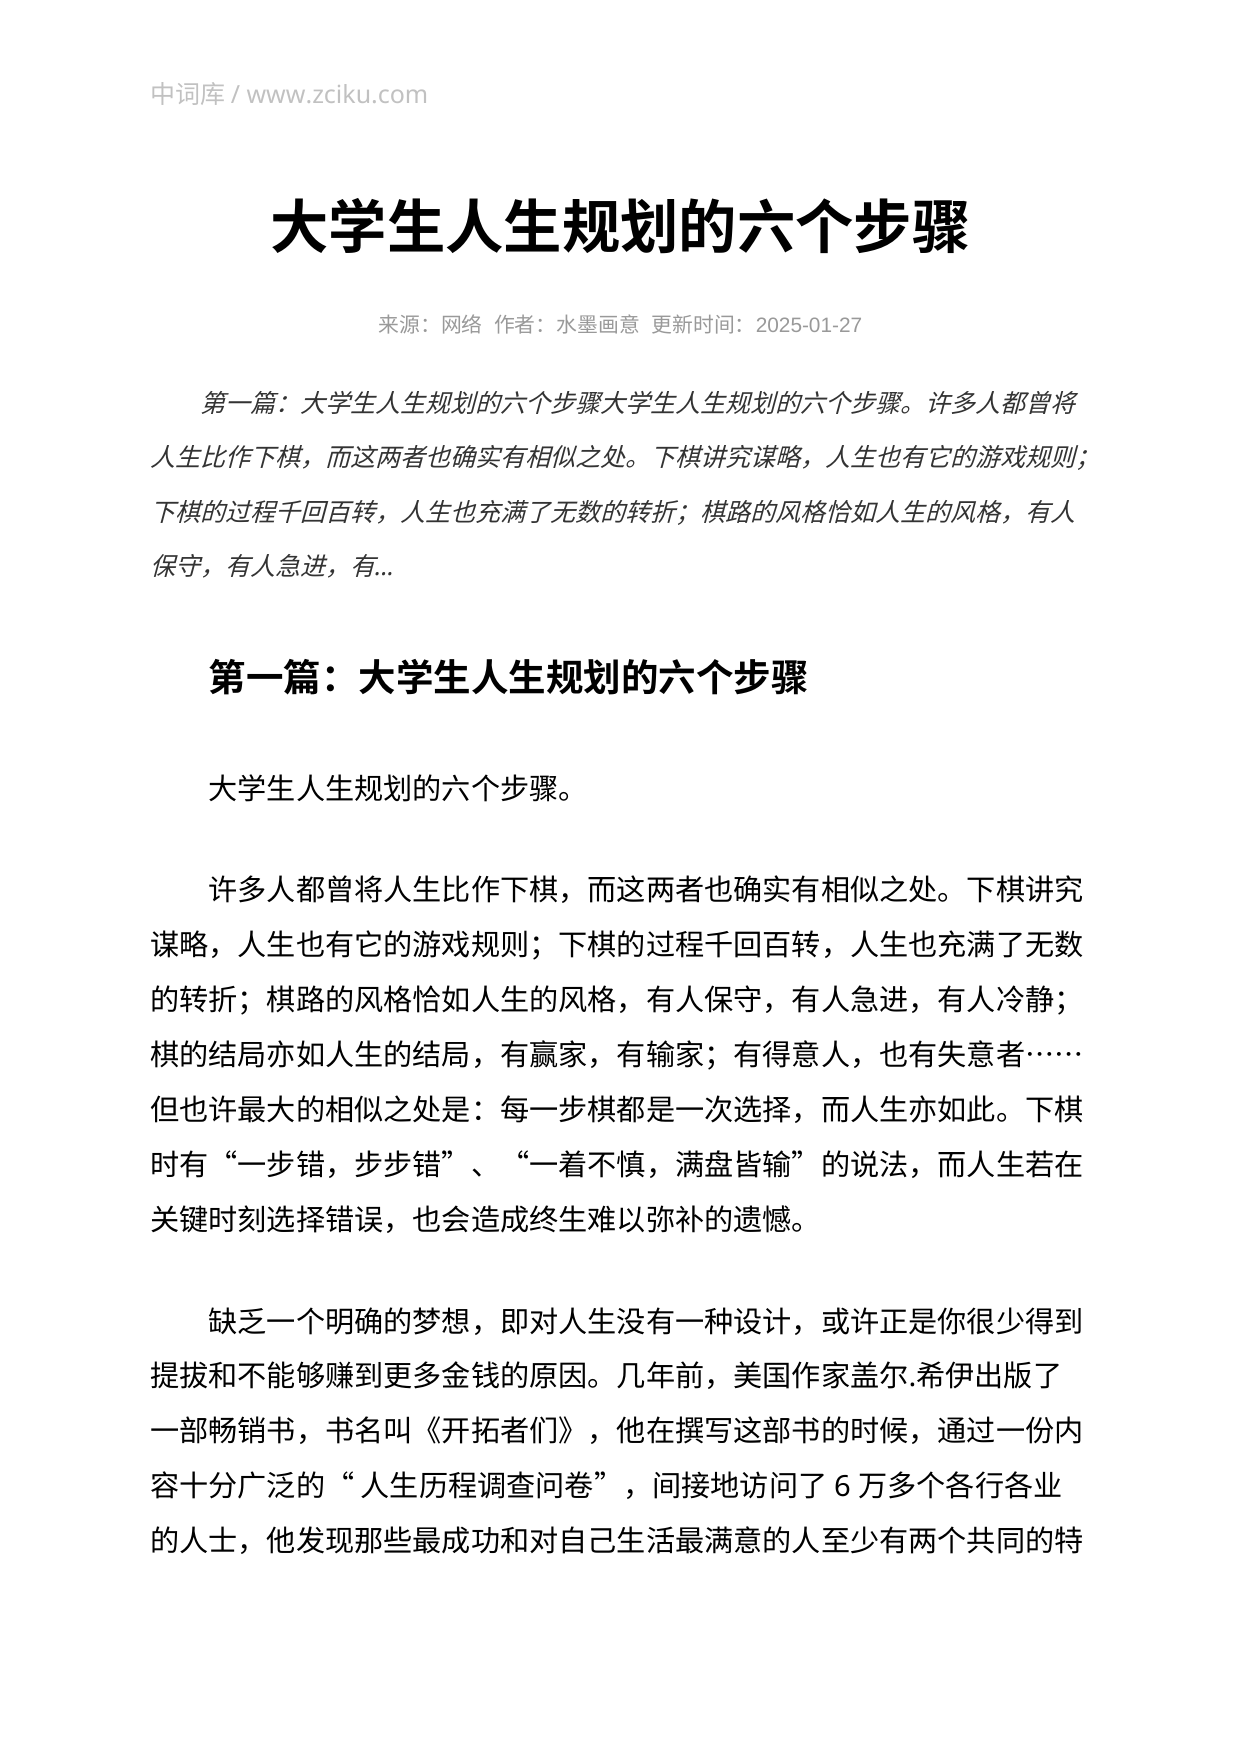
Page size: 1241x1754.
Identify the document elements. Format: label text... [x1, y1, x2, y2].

text 许多人都曾将人生比作下棋，而这两者也确实有相似之处。下棋讲究谋略，人生也有它的游戏规则；下棋的过程千回百转，人生也充满了无数的转折；棋路的风格恰如人生的风格，有人保守，有人急进，有人冷静；棋的结局亦如人生的结局，有赢家，有输家；有得意人，也有失意者……但也许最大的相似之处是：每一步棋都是一次选择，而人生亦如此。下棋时有“一步错，步步错”、“一着不慎，满盘皆输”的说法，而人生若在关键时刻选择错误，也会造成终生难以弥补的遗憾。 [150, 867, 1090, 1239]
text 第一篇：大学生人生规划的六个步骤大学生人生规划的六个步骤。许多人都曾将人生比作下棋，而这两者也确实有相似之处。下棋讲究谋略，人生也有它的游戏规则；下棋的过程千回百转，人生也充满了无数的转折；棋路的风格恰如人生的风格，有人保守，有人急进，有... [150, 383, 1090, 583]
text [150, 1298, 1090, 1560]
text 大学生人生规划的六个步骤。 [150, 765, 1090, 807]
text 第一篇：大学生人生规划的六个步骤 [150, 648, 1090, 702]
subtitle 大学生人生规划的六个步骤 [150, 181, 1090, 266]
text 来源：网络 作者：水墨画意 更新时间：2025-01-27 [150, 313, 1090, 337]
